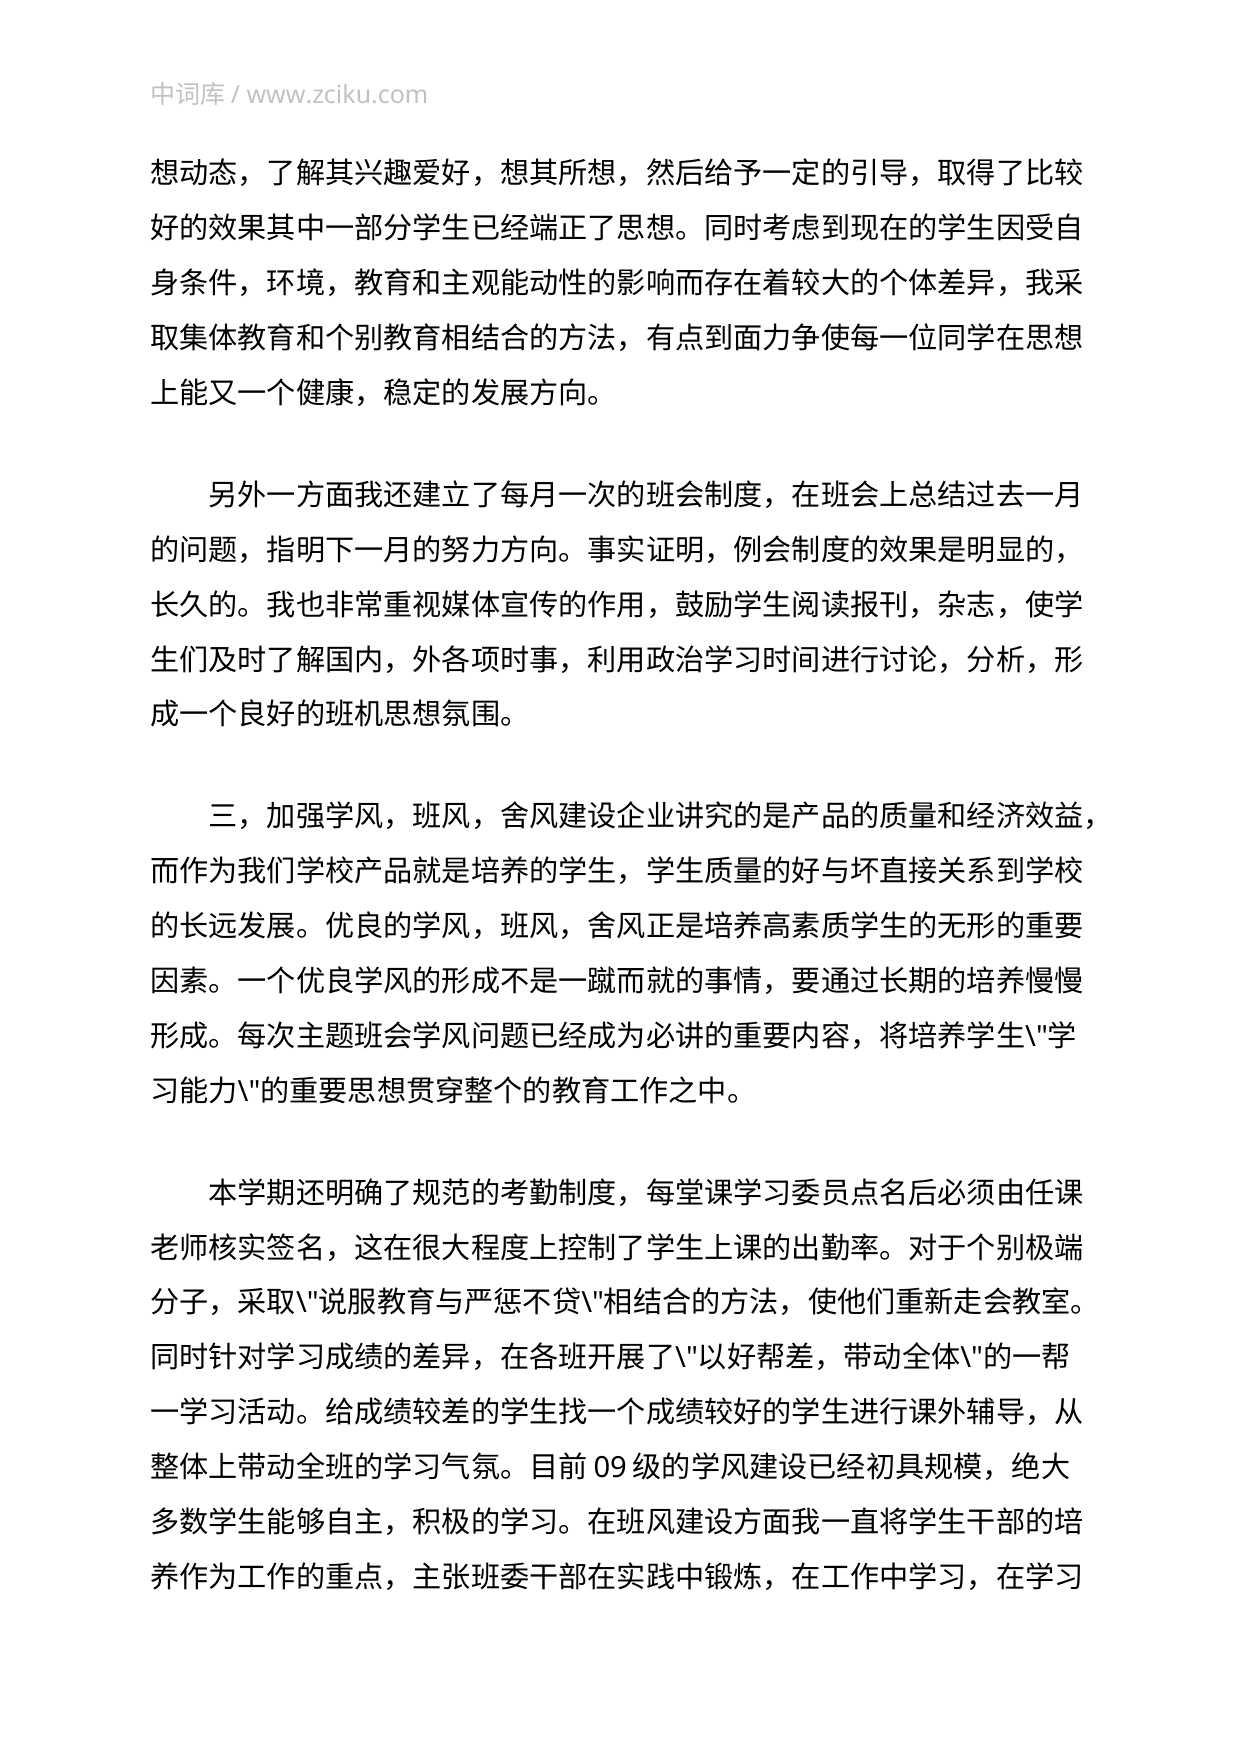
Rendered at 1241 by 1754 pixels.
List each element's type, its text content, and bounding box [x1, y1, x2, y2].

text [150, 150, 1090, 412]
text 另外一方面我还建立了每月一次的班会制度，在班会上总结过去一月的问题，指明下一月的努力方向。事实证明，例会制度的效果是明显的，长久的。我也非常重视媒体宣传的作用，鼓励学生阅读报刊，杂志，使学生们及时了解国内，外各项时事，利用政治学习时间进行讨论，分析，形成一个良好的班机思想氛围。 [150, 471, 1090, 733]
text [150, 1169, 1090, 1596]
text 三，加强学风，班风，舍风建设企业讲究的是产品的质量和经济效益，而作为我们学校产品就是培养的学生，学生质量的好与坏直接关系到学校的长远发展。优良的学风，班风，舍风正是培养高素质学生的无形的重要因素。一个优良学风的形成不是一蹴而就的事情，要通过长期的培养慢慢形成。每次主题班会学风问题已经成为必讲的重要内容，将培养学生\"学习能力\"的重要思想贯穿整个的教育工作之中。 [150, 793, 1090, 1110]
